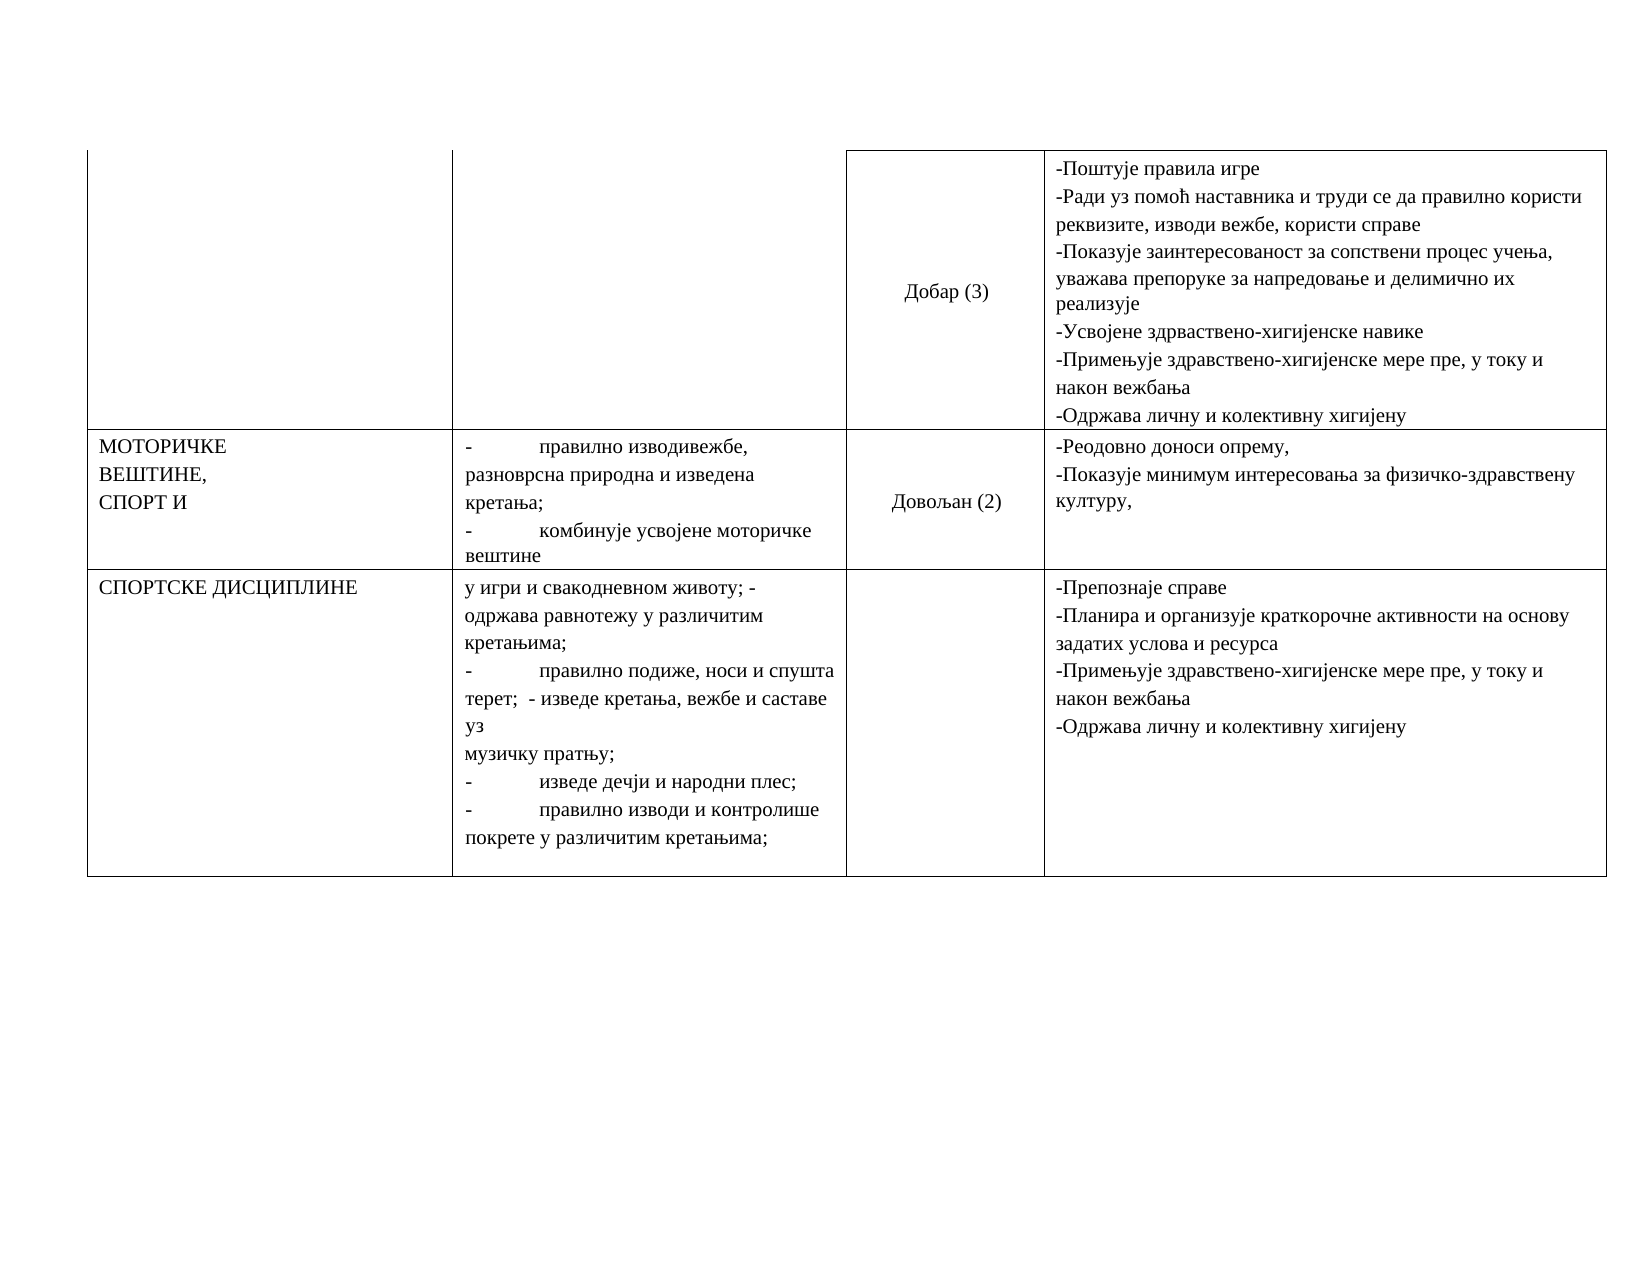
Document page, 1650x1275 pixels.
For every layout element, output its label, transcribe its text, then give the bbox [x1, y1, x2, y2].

table_cell правилно изводивежбе, разноврсна природна и изведена кретања; комбинује усвојене моторичке вештине [453, 430, 846, 569]
table_cell Довољан (2) [847, 430, 1044, 569]
table_cell МОТОРИЧКЕ ВЕШТИНЕ, СПОРТ И [88, 430, 452, 569]
table_cell СПОРТСКЕ ДИСЦИПЛИНЕ [88, 570, 452, 876]
table_cell Добар (3) [847, 151, 1044, 428]
table_cell -Поштује правила игре -Ради уз помоћ наставника и труди се да правилно користи реквизите, изводи вежбе, користи справе -Показује заинтересованост за сопствени процес учења, уважава препоруке за напредовање и делимично их реализује -Усвојене здрваствено-хигијенске навике -Примењује здравствено-хигијенске мере пре, у току и након вежбања -Одржава личну и колективну хигијену [1045, 151, 1606, 428]
table_cell -Реодовно доноси опрему, -Показује минимум интересовања за физичко-здравствену културу, [1045, 430, 1606, 569]
table_cell -Препознаје справе -Планира и организује краткорочне активности на основу задатих услова и ресурса -Примењује здравствено-хигијенске мере пре, у току и након вежбања -Одржава личну и колективну хигијену [1045, 570, 1606, 876]
table_cell у игри и свакодневном животу; - одржава равнотежу у различитим кретањима; правилно подиже, носи и спушта терет; - изведе кретања, вежбе и саставе уз музичку пратњу; изведе дечји и народни плес; правилно изводи и контролише покрете у различитим кретањима; [453, 570, 846, 876]
table_cell [847, 570, 1044, 876]
